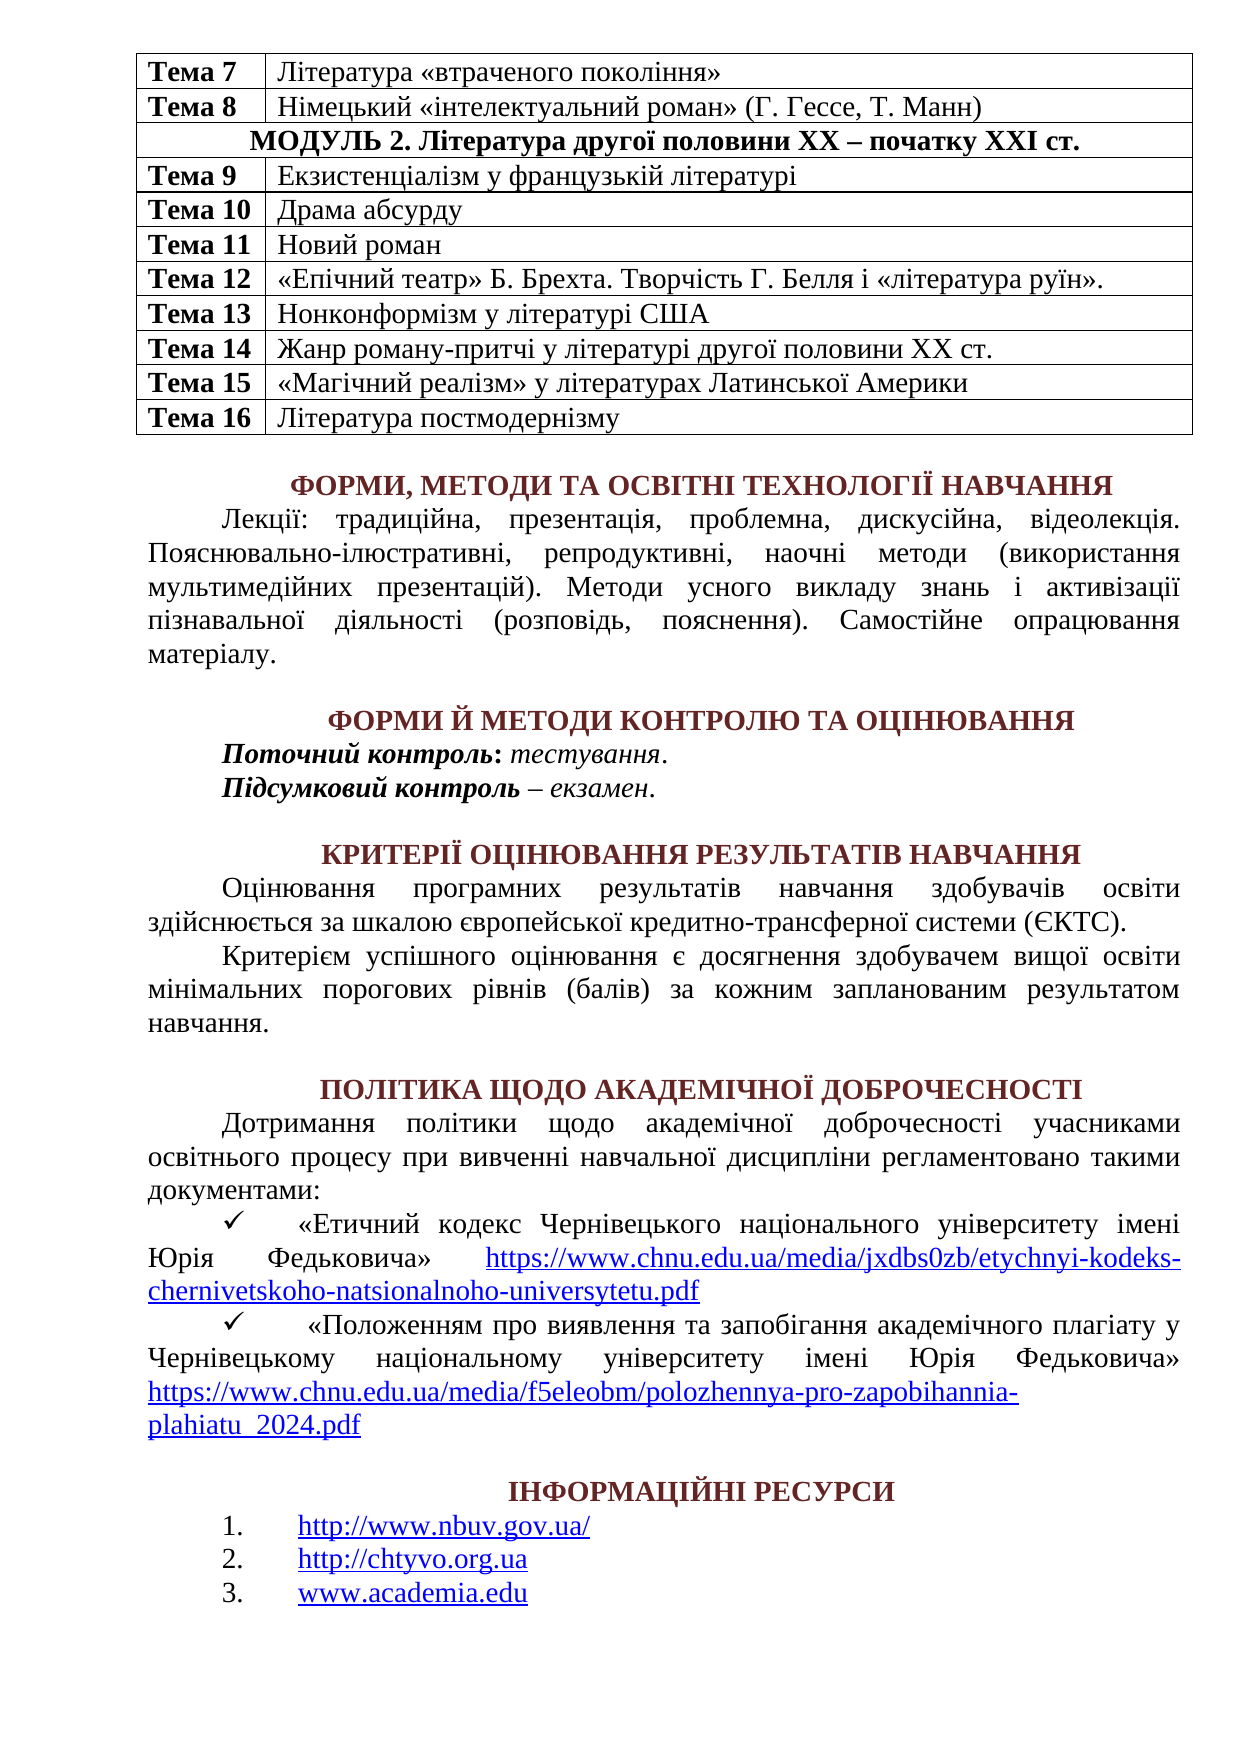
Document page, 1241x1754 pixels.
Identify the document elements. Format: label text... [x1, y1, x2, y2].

table_cell Німецький «інтелектуальний роман» (Г. Гессе, Т. Манн) [266, 89, 1192, 122]
text ФОРМИ, МЕТОДИ ТА ОСВІТНІ ТЕХНОЛОГІЇ НАВЧАННЯ [148, 468, 1181, 502]
table_cell Тема 10 [137, 193, 265, 226]
text КРИТЕРІЇ ОЦІНЮВАННЯ РЕЗУЛЬТАТІВ НАВЧАННЯ [148, 837, 1181, 871]
table_cell Тема 9 [137, 158, 265, 191]
table_cell «Магічний реалізм» у літературах Латинської Америки [266, 365, 1192, 399]
table_cell Тема 12 [137, 262, 265, 295]
table_cell Література «втраченого покоління» [266, 54, 1192, 88]
text Критерієм успішного оцінювання є досягнення здобувачем вищої освіти мінімальних порогових рівнів (балів) за кожним запланованим результатом навчання. [148, 938, 1181, 1038]
table_cell Жанр роману-притчі у літературі другої половини ХХ ст. [266, 331, 1192, 364]
text ФОРМИ Й МЕТОДИ КОНТРОЛЮ ТА ОЦІНЮВАННЯ [148, 703, 1181, 736]
table_cell Новий роман [266, 227, 1192, 261]
list ІНФОРМАЦІЙНІ РЕСУРСИ [148, 1474, 1181, 1508]
text Оцінювання програмних результатів навчання здобувачів освіти здійснюється за шкалою європейської кредитно-трансферної системи (ЄКТС). [148, 871, 1181, 938]
list «Етичний кодекс Чернівецького національного університету імені Юрія Федьковича» https://www.chnu.edu.ua/media/jxdbs0zb/etychnyi-kodeks-chernivetskoho-natsionalnoho-universytetu.pdf [148, 1206, 1181, 1307]
table_cell Література постмодернізму [266, 400, 1192, 433]
list http://chtyvo.org.ua [148, 1542, 1181, 1575]
table_cell Тема 8 [137, 89, 265, 122]
table_cell Тема 7 [137, 54, 265, 88]
table_cell Тема 13 [137, 296, 265, 330]
text Лекції: традиційна, презентація, проблемна, дискусійна, відеолекція. Пояснювально-ілюстративні, репродуктивні, наочні методи (використання мультимедійних презентацій). Методи усного викладу знань і активізації пізнавальної діяльності (розповідь, пояснення). Самостійне опрацювання матеріалу. [148, 502, 1181, 669]
text Поточний контроль: тестування. [148, 736, 1181, 770]
list ПОЛІТИКА ЩОДО АКАДЕМІЧНОЇ ДОБРОЧЕСНОСТІ [148, 1072, 1181, 1105]
text Підсумковий контроль – екзамен. [148, 770, 1181, 803]
table_cell Тема 11 [137, 227, 265, 261]
table_cell Екзистенціалізм у французькій літературі [266, 158, 1192, 191]
table_cell Драма абсурду [266, 193, 1192, 226]
table_cell Тема 14 [137, 331, 265, 364]
list «Положенням про виявлення та запобігання академічного плагіату у Чернівецькому національному університету імені Юрія Федьковича» https://www.chnu.edu.ua/media/f5eleobm/polozhennya-pro-zapobihannia-plahiatu_2024.pdf [148, 1307, 1181, 1441]
table_cell «Епічний театр» Б. Брехта. Творчість Г. Белля і «література руїн». [266, 262, 1192, 295]
list Дотримання політики щодо академічної доброчесності учасниками освітнього процесу при вивченні навчальної дисципліни регламентовано такими документами: [148, 1105, 1181, 1206]
list http://www.nbuv.gov.ua/ [148, 1508, 1181, 1542]
table_cell Нонконформізм у літературі США [266, 296, 1192, 330]
table_cell МОДУЛЬ 2. Література другої половини ХХ – початку ХХІ ст. [137, 123, 1192, 157]
list www.academia.edu [148, 1575, 1181, 1609]
table_cell Тема 15 [137, 365, 265, 399]
table_cell Тема 16 [137, 400, 265, 433]
